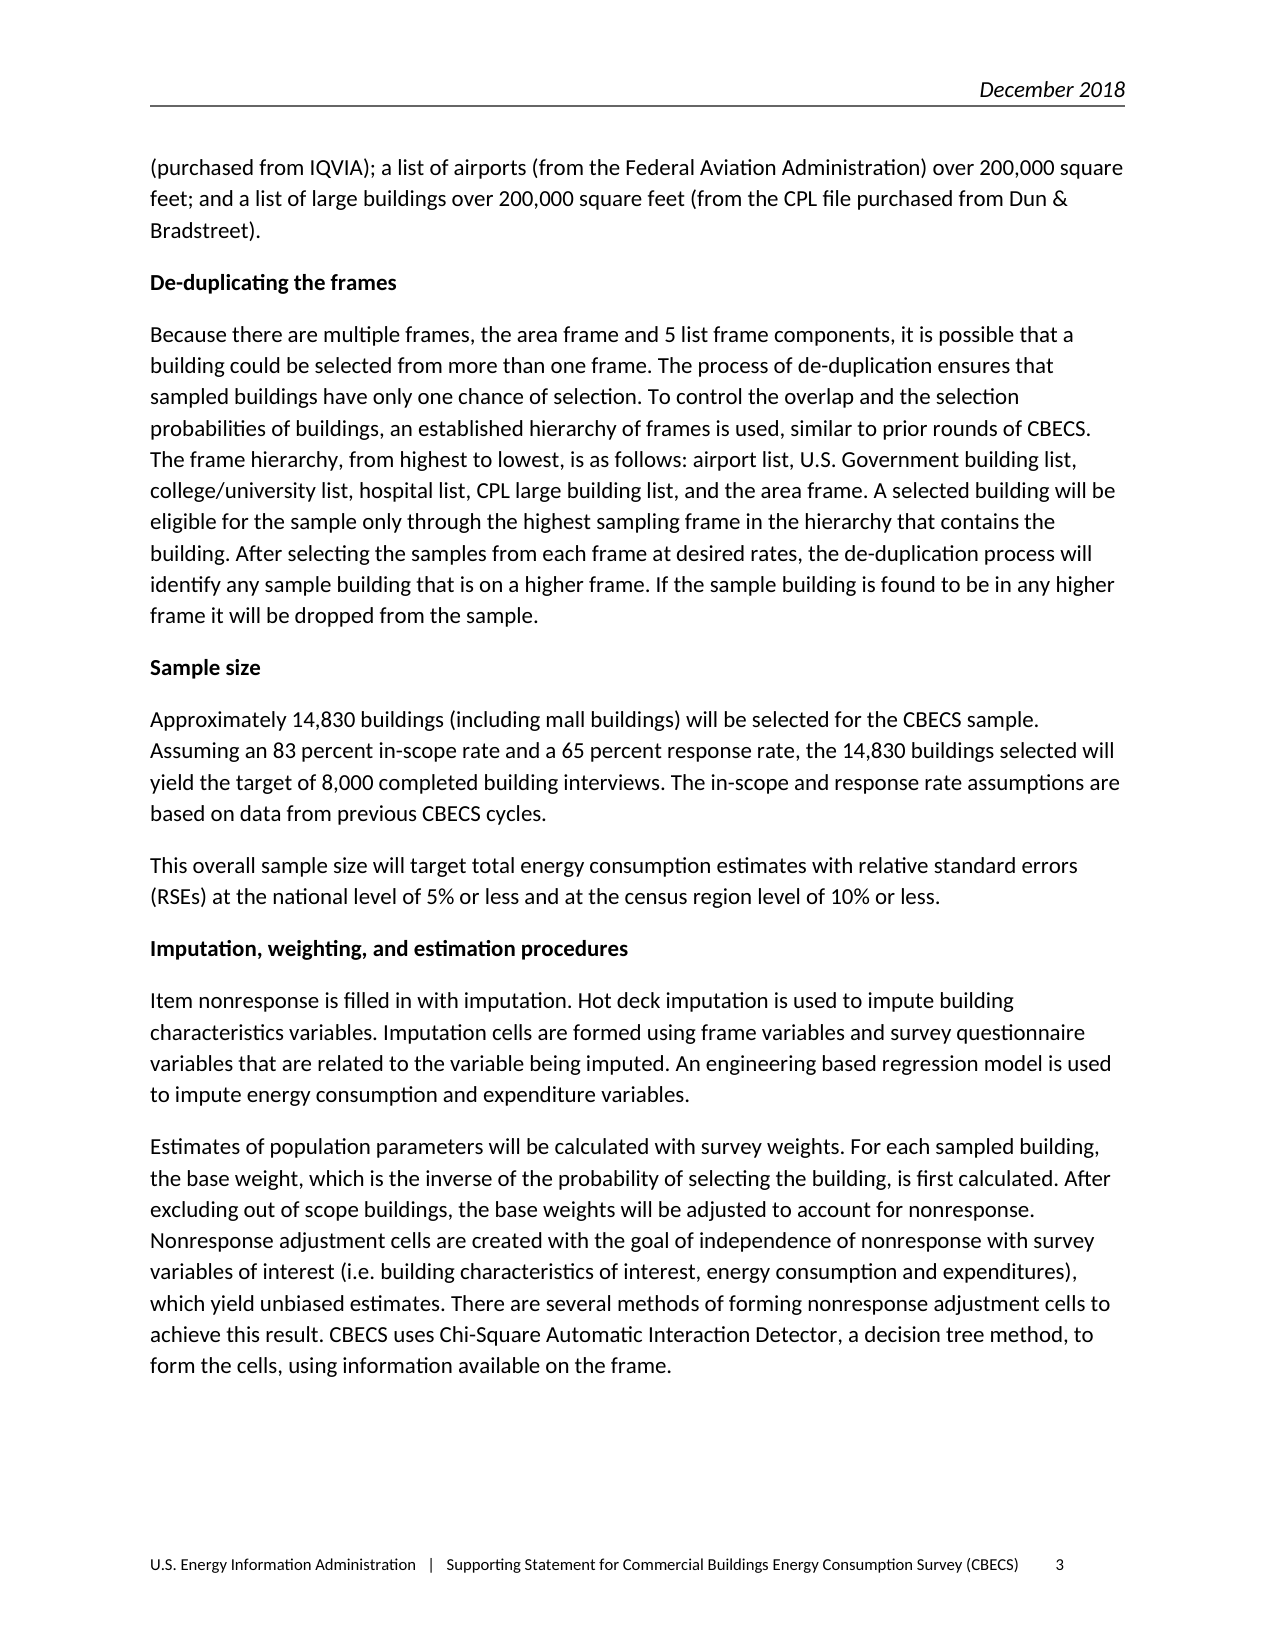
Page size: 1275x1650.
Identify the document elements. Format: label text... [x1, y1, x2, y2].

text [150, 150, 1125, 244]
text Approximately 14,830 buildings (including mall buildings) will be selected for the CBECS sample. Assuming an 83 percent in-scope rate and a 65 percent response rate, the 14,830 buildings selected will yield the target of 8,000 completed building interviews. The in-scope and response rate assumptions are based on data from previous CBECS cycles. [150, 702, 1125, 827]
text De-duplicating the frames [150, 264, 1125, 296]
text Sample size [150, 650, 1125, 681]
text Estimates of population parameters will be calculated with survey weights. For each sampled building, the base weight, which is the inverse of the probability of selecting the building, is first calculated. After excluding out of scope buildings, the base weights will be adjusted to account for nonresponse. Nonresponse adjustment cells are created with the goal of independence of nonresponse with survey variables of interest (i.e. building characteristics of interest, energy consumption and expenditures), which yield unbiased estimates. There are several methods of forming nonresponse adjustment cells to achieve this result. CBECS uses Chi-Square Automatic Interaction Detector, a decision tree method, to form the cells, using information available on the frame. [150, 1129, 1125, 1379]
text This overall sample size will target total energy consumption estimates with relative standard errors (RSEs) at the national level of 5% or less and at the census region level of 10% or less. [150, 848, 1125, 910]
text Because there are multiple frames, the area frame and 5 list frame components, it is possible that a building could be selected from more than one frame. The process of de-duplication ensures that sampled buildings have only one chance of selection. To control the overlap and the selection probabilities of buildings, an established hierarchy of frames is used, similar to prior rounds of CBECS. The frame hierarchy, from highest to lowest, is as follows: airport list, U.S. Government building list, college/university list, hospital list, CPL large building list, and the area frame. A selected building will be eligible for the sample only through the highest sampling frame in the hierarchy that contains the building. After selecting the samples from each frame at desired rates, the de-duplication process will identify any sample building that is on a higher frame. If the sample building is found to be in any higher frame it will be dropped from the sample. [150, 317, 1125, 629]
text Item nonresponse is filled in with imputation. Hot deck imputation is used to impute building characteristics variables. Imputation cells are formed using frame variables and survey questionnaire variables that are related to the variable being imputed. An engineering based regression model is used to impute energy consumption and expenditure variables. [150, 983, 1125, 1108]
text Imputation, weighting, and estimation procedures [150, 931, 1125, 962]
